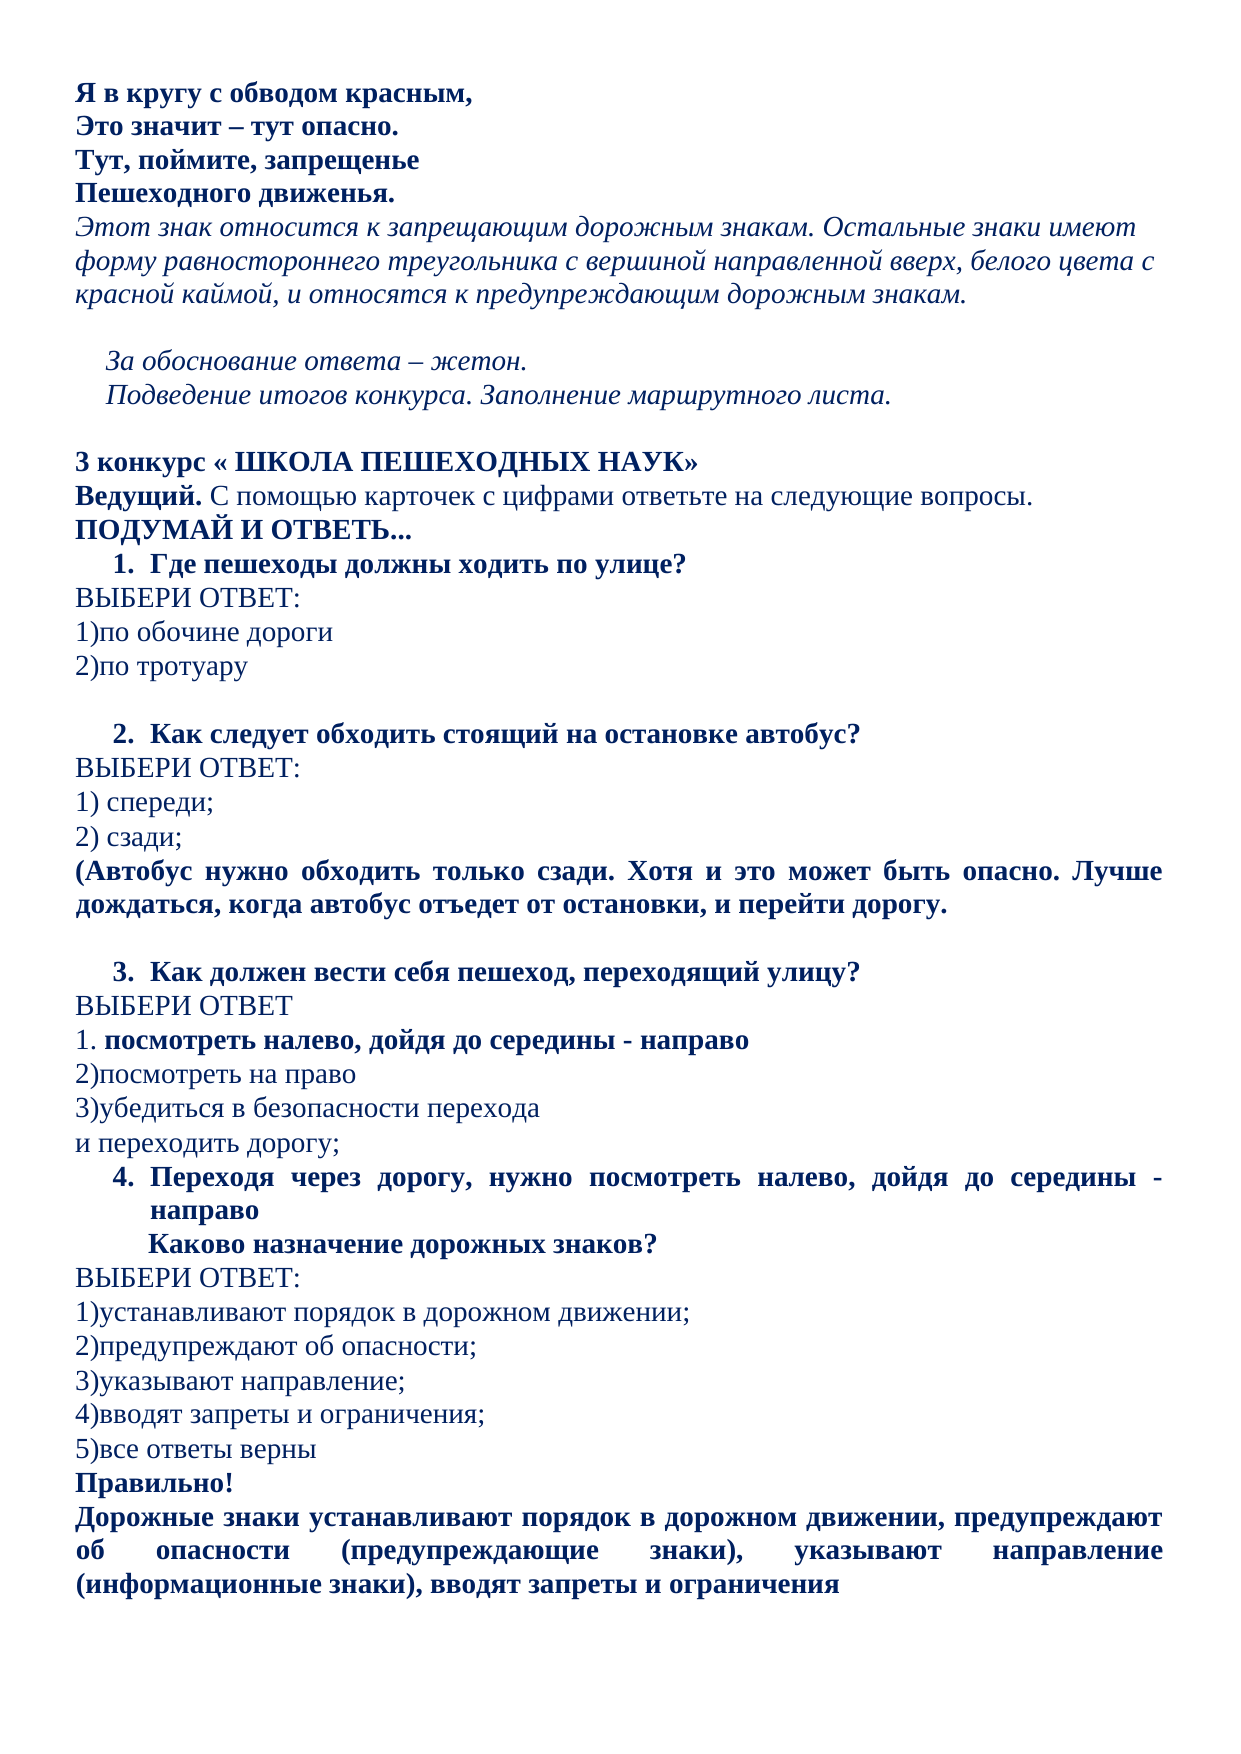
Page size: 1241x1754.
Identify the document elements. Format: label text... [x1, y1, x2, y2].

text Дорожные знаки устанавливают порядок в дорожном движении, предупреждают об опасности (предупреждающие знаки), указывают направление (информационные знаки), вводят запреты и ограничения [75, 1499, 1164, 1599]
text и переходить дорогу; [75, 1125, 1164, 1158]
text 3)убедиться в безопасности перехода [75, 1091, 1164, 1124]
text 2)по тротуару [75, 648, 1164, 682]
text ВЫБЕРИ ОТВЕТ: [75, 751, 1164, 784]
text За обоснование ответа – жетон. [106, 343, 1165, 377]
list Как следует обходить стоящий на остановке автобус? [112, 716, 1164, 750]
text Пешеходного движенья. [75, 176, 1165, 209]
text 2)предупреждают об опасности; [75, 1328, 1164, 1362]
text 3 конкурс « ШКОЛА ПЕШЕХОДНЫХ НАУК» [75, 444, 1165, 477]
text 2) сзади; [75, 819, 1164, 852]
text Тут, поймите, запрещенье [75, 142, 1165, 176]
text Каково назначение дорожных знаков? [75, 1226, 1164, 1260]
text 5)все ответы верны [75, 1431, 1164, 1464]
text Подведение итогов конкурса. Заполнение маршрутного листа. [106, 377, 1165, 410]
text 1)устанавливают порядок в дорожном движении; [75, 1294, 1164, 1328]
text Правильно! [75, 1465, 1164, 1498]
text Этот знак относится к запрещающим дорожным знакам. Остальные знаки имеют форму равностороннего треугольника с вершиной направленной вверх, белого цвета с красной каймой, и относятся к предупреждающим дорожным знакам. [75, 209, 1165, 310]
text Ведущий. С помощью карточек с цифрами ответьте на следующие вопросы. [75, 478, 1164, 512]
text 4)вводят запреты и ограничения; [75, 1397, 1164, 1430]
text 1. посмотреть налево, дойдя до середины - направо [75, 1022, 1164, 1056]
text 3)указывают направление; [75, 1363, 1164, 1396]
text 1)по обочине дороги [75, 614, 1164, 648]
text (Автобус нужно обходить только сзади. Хотя и это может быть опасно. Лучше дождаться, когда автобус отъедет от остановки, и перейти дорогу. [75, 853, 1164, 920]
text Я в кругу с обводом красным, [75, 75, 1165, 108]
list Где пешеходы должны ходить по улице? [112, 546, 1164, 580]
text 1) спереди; [75, 784, 1164, 818]
text ВЫБЕРИ ОТВЕТ: [75, 1260, 1164, 1294]
list Переходя через дорогу, нужно посмотреть налево, дойдя до середины - направо [112, 1159, 1164, 1226]
text Это значит – тут опасно. [75, 108, 1165, 142]
text 2)посмотреть на право [75, 1057, 1164, 1090]
text ПОДУМАЙ И ОТВЕТЬ... [75, 512, 1164, 546]
text ВЫБЕРИ ОТВЕТ: [75, 580, 1164, 614]
text ВЫБЕРИ ОТВЕТ [75, 988, 1164, 1022]
list Как должен вести себя пешеход, переходящий улицу? [112, 954, 1164, 988]
